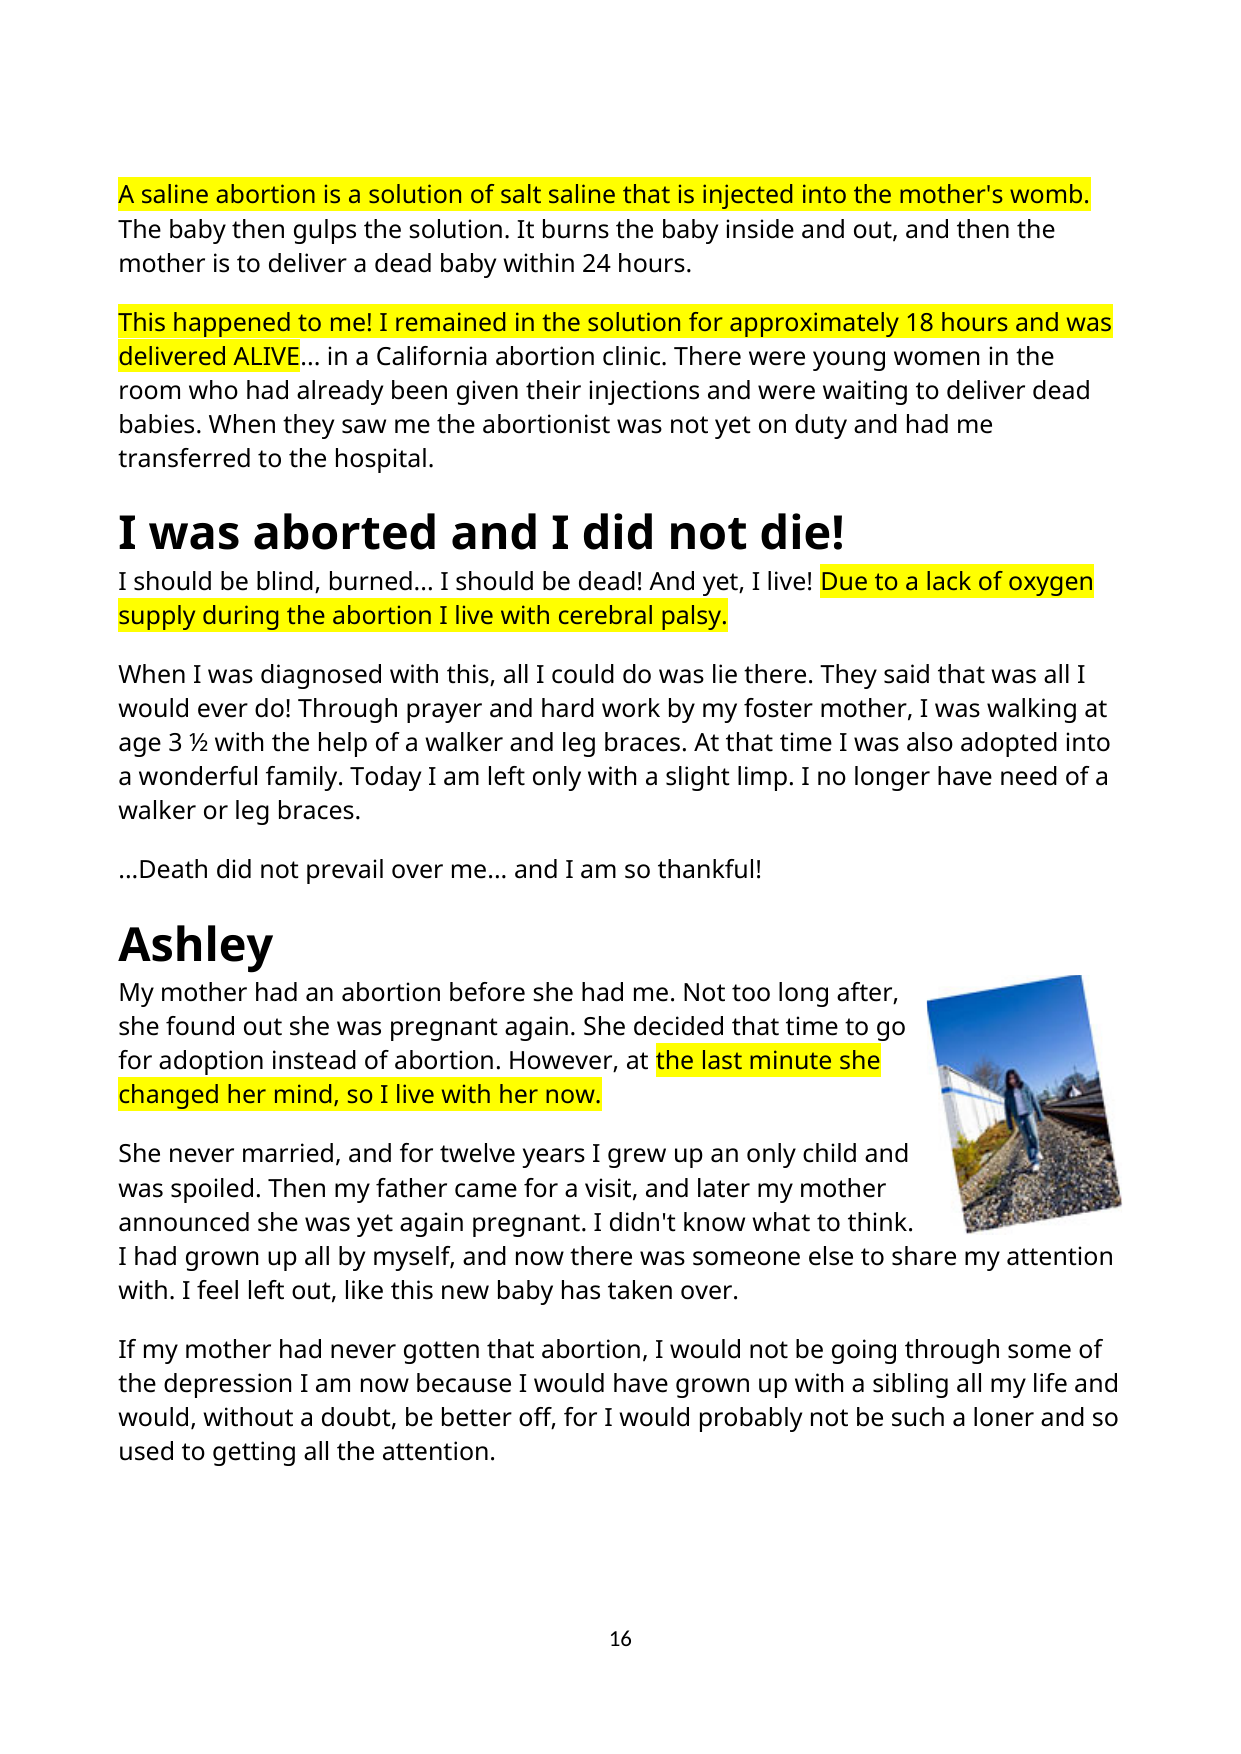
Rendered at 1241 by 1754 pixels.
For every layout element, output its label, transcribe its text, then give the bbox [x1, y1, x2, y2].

text I should be blind, burned... I should be dead! And yet, I live! Due to a lack of oxygen supply during the abortion I live with cerebral palsy. [118, 563, 1122, 632]
text She never married, and for twelve years I grew up an only child and was spoiled. Then my father came for a visit, and later my mother announced she was yet again pregnant. I didn't know what to think. I had grown up all by myself, and now there was someone else to share my attention with. I feel left out, like this new baby has taken over. [118, 1136, 1122, 1306]
text If my mother had never gotten that abortion, I would not be going through some of the depression I am now because I would have grown up with a sibling all my life and would, without a doubt, be better off, for I would probably not be such a loner and so used to getting all the attention. [118, 1331, 1122, 1468]
text ...Death did not prevail over me... and I am so thankful! [118, 852, 1122, 886]
text I was aborted and I did not die! [118, 500, 1122, 563]
picture [926, 975, 1123, 1235]
text When I was diagnosed with this, all I could do was lie there. They said that was all I would ever do! Through prayer and hard work by my foster mother, I was walking at age 3 ½ with the help of a walker and leg braces. At that time I was also adopted into a wonderful family. Today I am left only with a slight limp. I no longer have need of a walker or leg braces. [118, 657, 1122, 827]
text A saline abortion is a solution of salt saline that is injected into the mother's womb. The baby then gulps the solution. It burns the baby inside and out, and then the mother is to deliver a dead baby within 24 hours. [118, 177, 1122, 279]
text My mother had an abortion before she had me. Not too long after, she found out she was pregnant again. She decided that time to go for adoption instead of abortion. However, at the last minute she changed her mind, so I live with her now. [118, 975, 926, 1111]
text This happened to me! I remained in the solution for approximately 18 hours and was delivered ALIVE... in a California abortion clinic. There were young women in the room who had already been given their injections and were waiting to deliver dead babies. When they saw me the abortionist was not yet on duty and had me transferred to the hospital. [118, 304, 1122, 475]
text Ashley [118, 911, 1122, 975]
